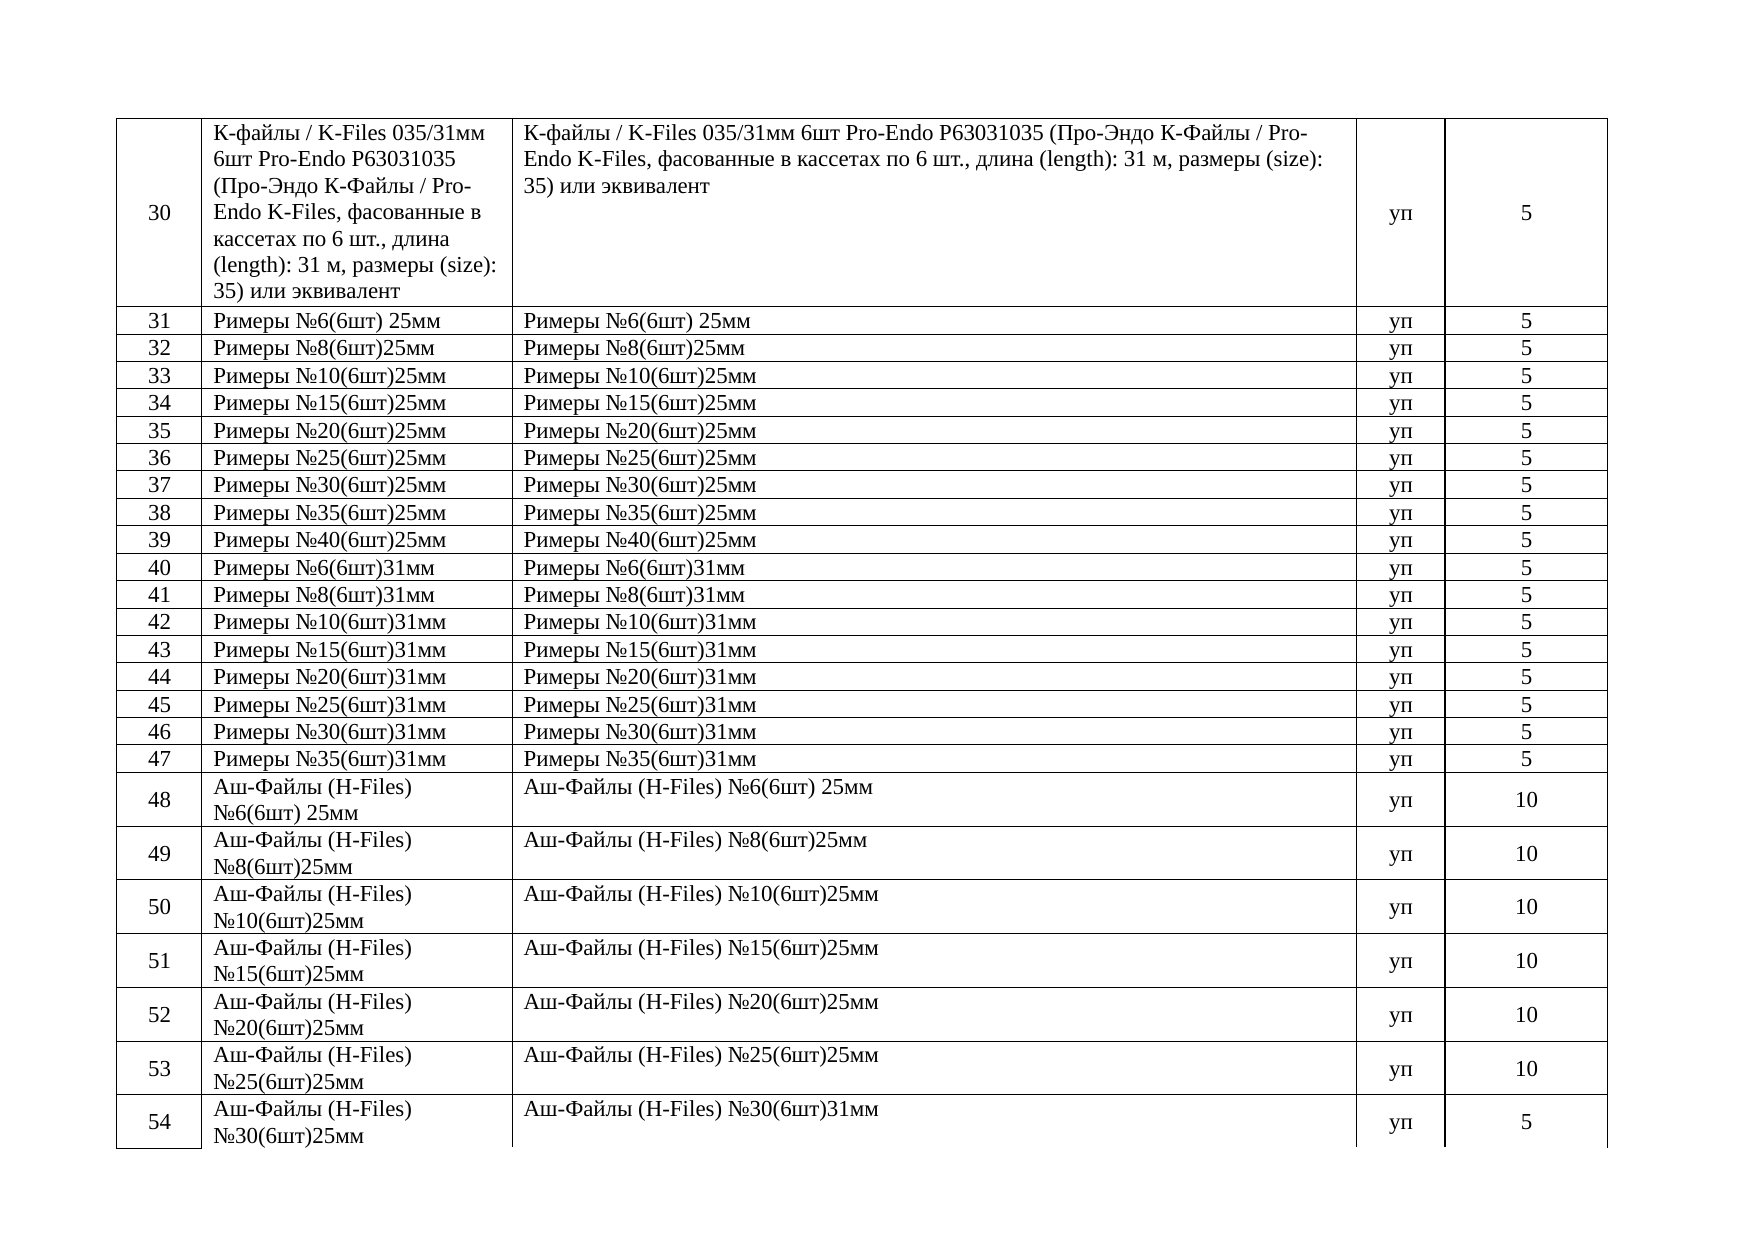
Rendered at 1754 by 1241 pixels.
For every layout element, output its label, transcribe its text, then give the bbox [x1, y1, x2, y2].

table_cell 5 [1446, 526, 1607, 553]
table_cell 36 [117, 444, 201, 470]
table_cell Аш-Файлы (H-Files) №8(6шт)25мм [513, 827, 1356, 879]
table_cell 5 [1446, 663, 1607, 689]
table_cell Римеры №15(6шт)25мм [202, 389, 512, 416]
table_cell Римеры №25(6шт)31мм [513, 691, 1356, 717]
table_cell К-файлы / K-Files 035/31мм 6шт Pro-Endo P63031035 (Про-Эндо К-Файлы / Pro-Endo K-Files, фасованные в кассетах по 6 шт., длина (length): 31 м, размеры (size): 35) или эквивалент [513, 119, 1356, 306]
table_cell уп [1357, 307, 1444, 333]
table_cell Римеры №8(6шт)31мм [513, 581, 1356, 607]
table_cell 5 [1446, 636, 1607, 662]
table_cell 31 [117, 307, 201, 333]
table_cell уп [1357, 554, 1444, 580]
table_cell уп [1357, 988, 1444, 1041]
table_cell 49 [117, 827, 201, 879]
table_cell уп [1357, 362, 1444, 388]
table_cell Римеры №6(6шт) 25мм [202, 307, 512, 333]
table_cell 10 [1446, 934, 1607, 987]
table_cell Аш-Файлы (H-Files) №10(6шт)25мм [202, 880, 512, 933]
table_cell Аш-Файлы (H-Files) №20(6шт)25мм [202, 988, 512, 1041]
table_cell уп [1357, 745, 1444, 772]
table_cell уп [1357, 691, 1444, 717]
table_cell Аш-Файлы (H-Files) №30(6шт)31мм [512, 1095, 1356, 1148]
table_cell 5 [1446, 691, 1607, 717]
table_cell Аш-Файлы (H-Files) №15(6шт)25мм [513, 934, 1356, 987]
table_cell 32 [117, 335, 201, 361]
table_cell 10 [1446, 1042, 1607, 1094]
table_cell 5 [1446, 444, 1607, 470]
table_cell Римеры №8(6шт)25мм [202, 335, 512, 361]
table_cell 5 [1446, 745, 1607, 772]
table_cell 30 [117, 119, 201, 306]
table_cell уп [1357, 880, 1444, 933]
table_cell уп [1357, 718, 1444, 744]
table_cell Римеры №6(6шт)31мм [513, 554, 1356, 580]
table_cell 48 [117, 773, 201, 826]
table_cell Римеры №25(6шт)31мм [202, 691, 512, 717]
table_cell Римеры №35(6шт)31мм [202, 745, 512, 772]
table_cell 5 [1446, 554, 1607, 580]
table_cell Римеры №20(6шт)31мм [202, 663, 512, 689]
table_cell 10 [1446, 988, 1607, 1041]
table_cell 39 [117, 526, 201, 553]
table_cell Римеры №35(6шт)25мм [513, 499, 1356, 525]
table_cell 47 [117, 745, 201, 772]
table_cell 54 [117, 1095, 201, 1148]
table_cell Аш-Файлы (H-Files) №20(6шт)25мм [513, 988, 1356, 1041]
table_cell 38 [117, 499, 201, 525]
table_cell уп [1357, 934, 1444, 987]
table_cell уп [1357, 471, 1444, 498]
table_cell Аш-Файлы (H-Files) №15(6шт)25мм [202, 934, 512, 987]
table_cell Римеры №25(6шт)25мм [202, 444, 512, 470]
table_cell Римеры №25(6шт)25мм [513, 444, 1356, 470]
table_cell 42 [117, 609, 201, 635]
table_cell Римеры №35(6шт)25мм [202, 499, 512, 525]
table_cell 10 [1446, 880, 1607, 933]
table_cell 46 [117, 718, 201, 744]
table_cell 5 [1446, 471, 1607, 498]
table_cell уп [1357, 827, 1444, 879]
table_cell Римеры №15(6шт)25мм [513, 389, 1356, 416]
table_cell 5 [1446, 499, 1607, 525]
table_cell Аш-Файлы (H-Files) №25(6шт)25мм [202, 1042, 512, 1094]
table_cell Римеры №15(6шт)31мм [202, 636, 512, 662]
table_cell 45 [117, 691, 201, 717]
table_cell Римеры №20(6шт)25мм [513, 417, 1356, 443]
table_cell 34 [117, 389, 201, 416]
table_cell уп [1357, 389, 1444, 416]
table_cell Римеры №10(6шт)31мм [513, 609, 1356, 635]
table_cell 5 [1446, 609, 1607, 635]
table_cell Римеры №10(6шт)31мм [202, 609, 512, 635]
table_cell 33 [117, 362, 201, 388]
table_cell уп [1357, 119, 1444, 306]
table_cell 52 [117, 988, 201, 1041]
table_cell уп [1357, 609, 1444, 635]
table_cell 5 [1446, 581, 1607, 607]
table_cell уп [1357, 499, 1444, 525]
table_cell 5 [1446, 417, 1607, 443]
table_cell уп [1357, 526, 1444, 553]
table_cell Римеры №8(6шт)25мм [513, 335, 1356, 361]
table_cell Римеры №6(6шт) 25мм [513, 307, 1356, 333]
table_cell уп [1357, 663, 1444, 689]
table_cell уп [1357, 636, 1444, 662]
table_cell 44 [117, 663, 201, 689]
table_cell уп [1357, 417, 1444, 443]
table_cell уп [1357, 773, 1444, 826]
table_cell 53 [117, 1042, 201, 1094]
table_cell Римеры №15(6шт)31мм [513, 636, 1356, 662]
table_cell уп [1356, 1095, 1445, 1148]
table_cell Римеры №20(6шт)31мм [513, 663, 1356, 689]
table_cell Аш-Файлы (H-Files) №30(6шт)25мм [202, 1095, 512, 1148]
table_cell Римеры №6(6шт)31мм [202, 554, 512, 580]
table_cell 5 [1446, 362, 1607, 388]
table_cell К-файлы / K-Files 035/31мм 6шт Pro-Endo P63031035 (Про-Эндо К-Файлы / Pro-Endo K-Files, фасованные в кассетах по 6 шт., длина (length): 31 м, размеры (size): 35) или эквивалент [202, 119, 512, 306]
table_cell 5 [1445, 1095, 1607, 1148]
table_cell уп [1357, 335, 1444, 361]
table_cell Аш-Файлы (H-Files) №25(6шт)25мм [513, 1042, 1356, 1094]
table_cell Римеры №35(6шт)31мм [513, 745, 1356, 772]
table_cell Римеры №30(6шт)31мм [513, 718, 1356, 744]
table_cell уп [1357, 1042, 1444, 1094]
table_cell 5 [1446, 335, 1607, 361]
table_cell 5 [1446, 718, 1607, 744]
table_cell Римеры №30(6шт)25мм [513, 471, 1356, 498]
table_cell уп [1357, 581, 1444, 607]
table_cell 5 [1446, 307, 1607, 333]
table_cell Аш-Файлы (H-Files) №6(6шт) 25мм [202, 773, 512, 826]
table_cell 10 [1446, 773, 1607, 826]
table_cell 5 [1446, 389, 1607, 416]
table_cell Римеры №40(6шт)25мм [202, 526, 512, 553]
table_cell 5 [1446, 119, 1607, 306]
table_cell Римеры №30(6шт)31мм [202, 718, 512, 744]
table_cell 41 [117, 581, 201, 607]
table_cell Римеры №40(6шт)25мм [513, 526, 1356, 553]
table_cell Римеры №20(6шт)25мм [202, 417, 512, 443]
table_cell 10 [1446, 827, 1607, 879]
table_cell Римеры №8(6шт)31мм [202, 581, 512, 607]
table_cell Римеры №10(6шт)25мм [202, 362, 512, 388]
table_cell 35 [117, 417, 201, 443]
table_cell 43 [117, 636, 201, 662]
table_cell Аш-Файлы (H-Files) №10(6шт)25мм [513, 880, 1356, 933]
table_cell 51 [117, 934, 201, 987]
table_cell 40 [117, 554, 201, 580]
table_cell 37 [117, 471, 201, 498]
table_cell Аш-Файлы (H-Files) №6(6шт) 25мм [513, 773, 1356, 826]
table_cell Римеры №10(6шт)25мм [513, 362, 1356, 388]
table_cell Аш-Файлы (H-Files) №8(6шт)25мм [202, 827, 512, 879]
table_cell Римеры №30(6шт)25мм [202, 471, 512, 498]
table_cell 50 [117, 880, 201, 933]
table_cell уп [1357, 444, 1444, 470]
